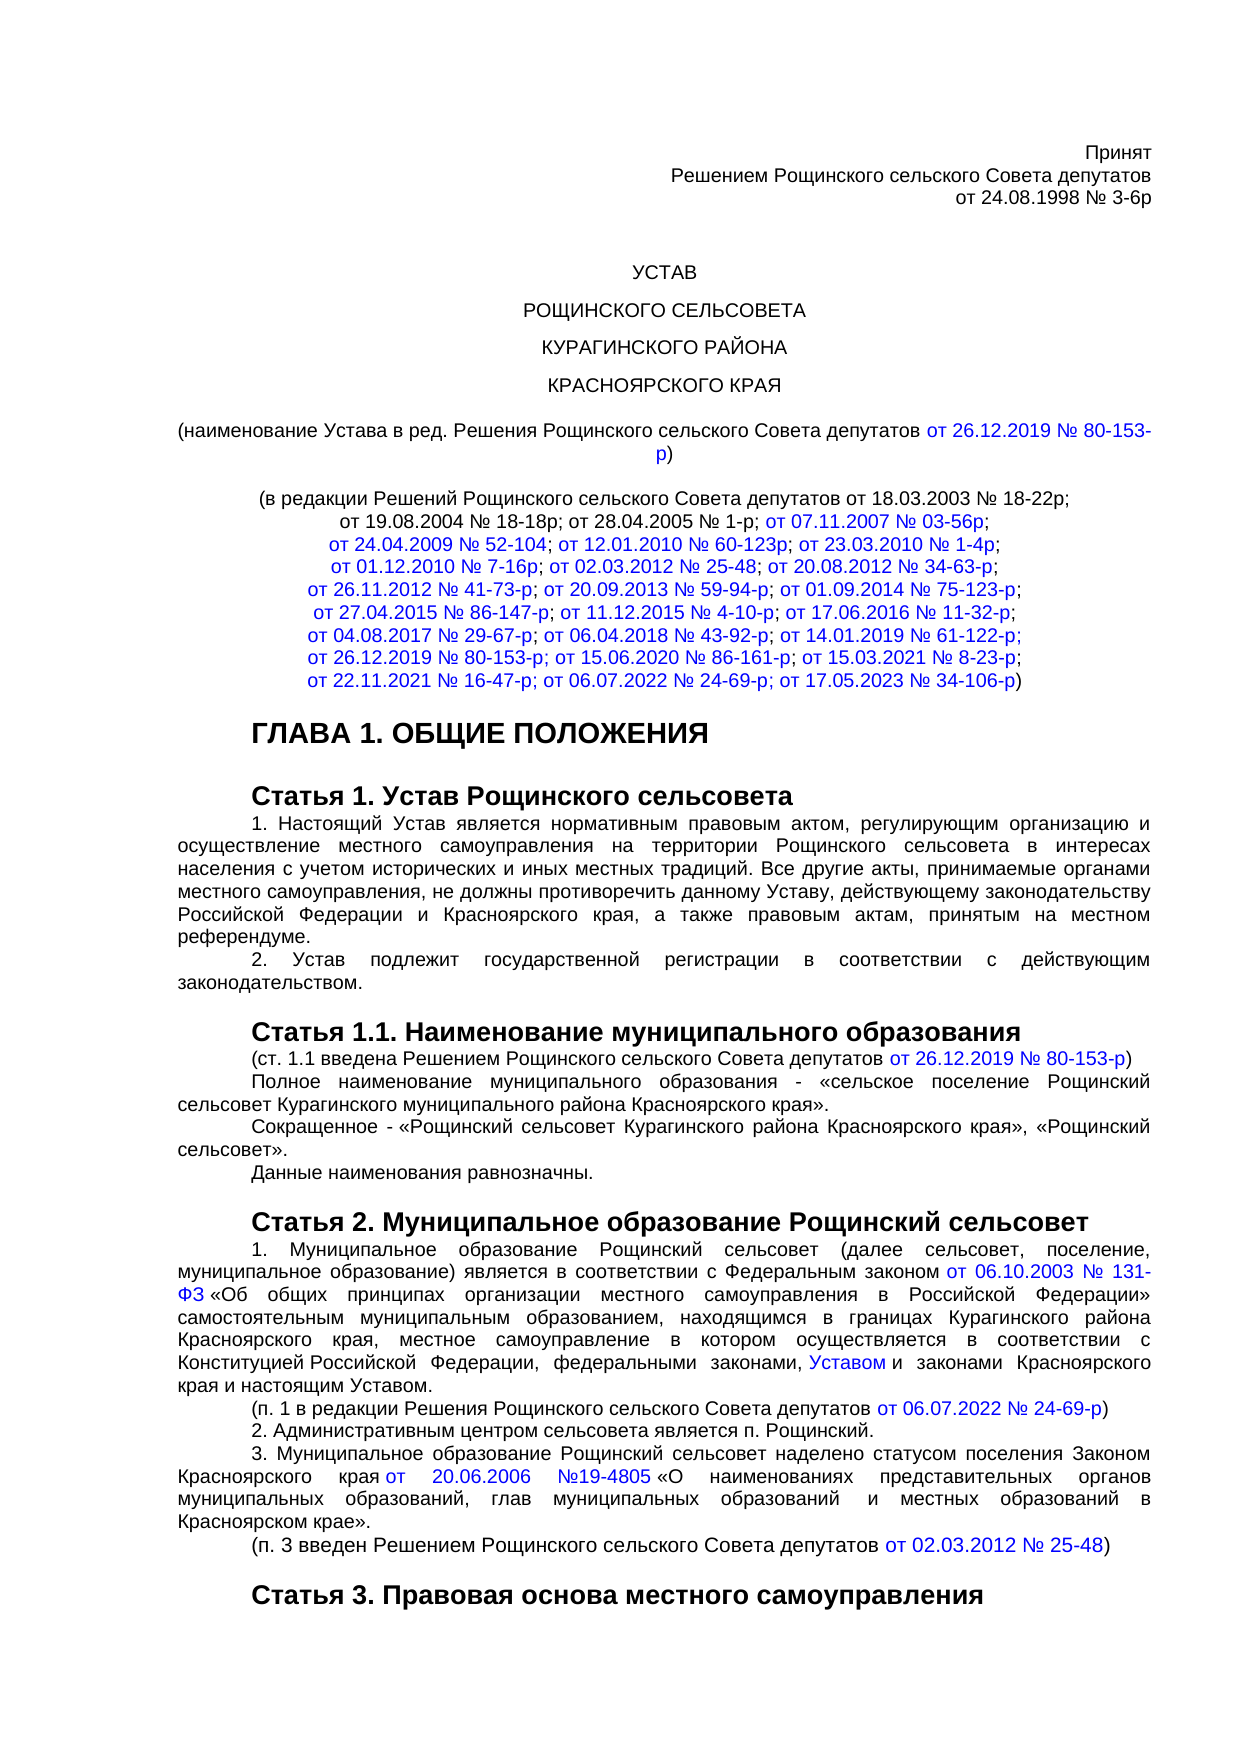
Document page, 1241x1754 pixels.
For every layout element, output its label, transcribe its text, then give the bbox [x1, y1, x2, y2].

text КРАСНОЯРСКОГО КРАЯ [177, 359, 1152, 396]
text Сокращенное - «Рощинский сельсовет Курагинского района Красноярского края», «Рощинский сельсовет». [177, 1115, 1152, 1161]
text УСТАВ [177, 246, 1152, 284]
text от 27.04.2015 № 86-147-р; от 11.12.2015 № 4-10-р; от 17.06.2016 № 11-32-р; [177, 601, 1152, 623]
text ГЛАВА 1. ОБЩИЕ ПОЛОЖЕНИЯ [177, 716, 1152, 749]
text КУРАГИНСКОГО РАЙОНА [177, 321, 1152, 359]
text 1. Муниципальное образование Рощинский сельсовет (далее сельсовет, поселение, муниципальное образование) является в соответствии с Федеральным законом от 06.10.2003 № 131-ФЗ «Об общих принципах организации местного самоуправления в Российской Федерации» самостоятельным муниципальным образованием, находящимся в границах Курагинского района Красноярского края, местное самоуправление в котором осуществляется в соответствии с Конституцией Российской Федерации, федеральными законами, Уставом и законами Красноярского края и настоящим Уставом. [177, 1237, 1152, 1396]
text от 26.12.2019 № 80-153-р; от 15.06.2020 № 86-161-р; от 15.03.2021 № 8-23-р; [177, 646, 1152, 669]
text от 24.04.2009 № 52-104; от 12.01.2010 № 60-123р; от 23.03.2010 № 1-4р; [177, 533, 1152, 555]
text 2. Устав подлежит государственной регистрации в соответствии с действующим законодательством. [177, 948, 1152, 993]
text от 22.11.2021 № 16-47-р; от 06.07.2022 № 24-69-р; от 17.05.2023 № 34-106-р) [177, 669, 1152, 692]
text от 01.12.2010 № 7-16р; от 02.03.2012 № 25-48; от 20.08.2012 № 34-63-р; [177, 555, 1152, 578]
text (наименование Устава в ред. Решения Рощинского сельского Совета депутатов от 26.12.2019 № 80-153-р) [177, 419, 1152, 464]
text Статья 3. Правовая основа местного самоуправления [177, 1579, 1152, 1611]
text Статья 2. Муниципальное образование Рощинский сельсовет [177, 1206, 1152, 1237]
text от 26.11.2012 № 41-73-р; от 20.09.2013 № 59-94-р; от 01.09.2014 № 75-123-р; [177, 578, 1152, 601]
text РОЩИНСКОГО СЕЛЬСОВЕТА [177, 284, 1152, 321]
text 1. Настоящий Устав является нормативным правовым актом, регулирующим организацию и осуществление местного самоуправления на территории Рощинского сельсовета в интересах населения с учетом исторических и иных местных традиций. Все другие акты, принимаемые органами местного самоуправления, не должны противоречить данному Уставу, действующему законодательству Российской Федерации и Красноярского края, а также правовым актам, принятым на местном референдуме. [177, 812, 1152, 948]
text Решением Рощинского сельского Совета депутатов [177, 163, 1152, 186]
text Статья 1. Устав Рощинского сельсовета [177, 780, 1152, 812]
text 2. Административным центром сельсовета является п. Рощинский. [177, 1419, 1152, 1442]
text (ст. 1.1 введена Решением Рощинского сельского Совета депутатов от 26.12.2019 № 80-153-р) [177, 1047, 1152, 1070]
text (в редакции Решений Рощинского сельского Совета депутатов от 18.03.2003 № 18-22р; [177, 487, 1152, 510]
text Принят [177, 118, 1152, 163]
text (п. 3 введен Решением Рощинского сельского Совета депутатов от 02.03.2012 № 25-48) [177, 1533, 1152, 1557]
text (п. 1 в редакции Решения Рощинского сельского Совета депутатов от 06.07.2022 № 24-69-р) [177, 1396, 1152, 1419]
text Полное наименование муниципального образования - «сельское поселение Рощинский сельсовет Курагинского муниципального района Красноярского края». [177, 1070, 1152, 1115]
text Данные наименования равнозначны. [177, 1161, 1152, 1183]
text от 19.08.2004 № 18-18р; от 28.04.2005 № 1-р; от 07.11.2007 № 03-56р; [177, 510, 1152, 533]
text Статья 1.1. Наименование муниципального образования [177, 1016, 1152, 1047]
text от 24.08.1998 № 3-6р [177, 186, 1152, 209]
text 3. Муниципальное образование Рощинский сельсовет наделено статусом поселения Законом Красноярского края от 20.06.2006 №19-4805 «О наименованиях представительных органов муниципальных образований, глав муниципальных образований и местных образований в Красноярском крае». [177, 1442, 1152, 1533]
text от 04.08.2017 № 29-67-р; от 06.04.2018 № 43-92-р; от 14.01.2019 № 61-122-р; [177, 623, 1152, 646]
